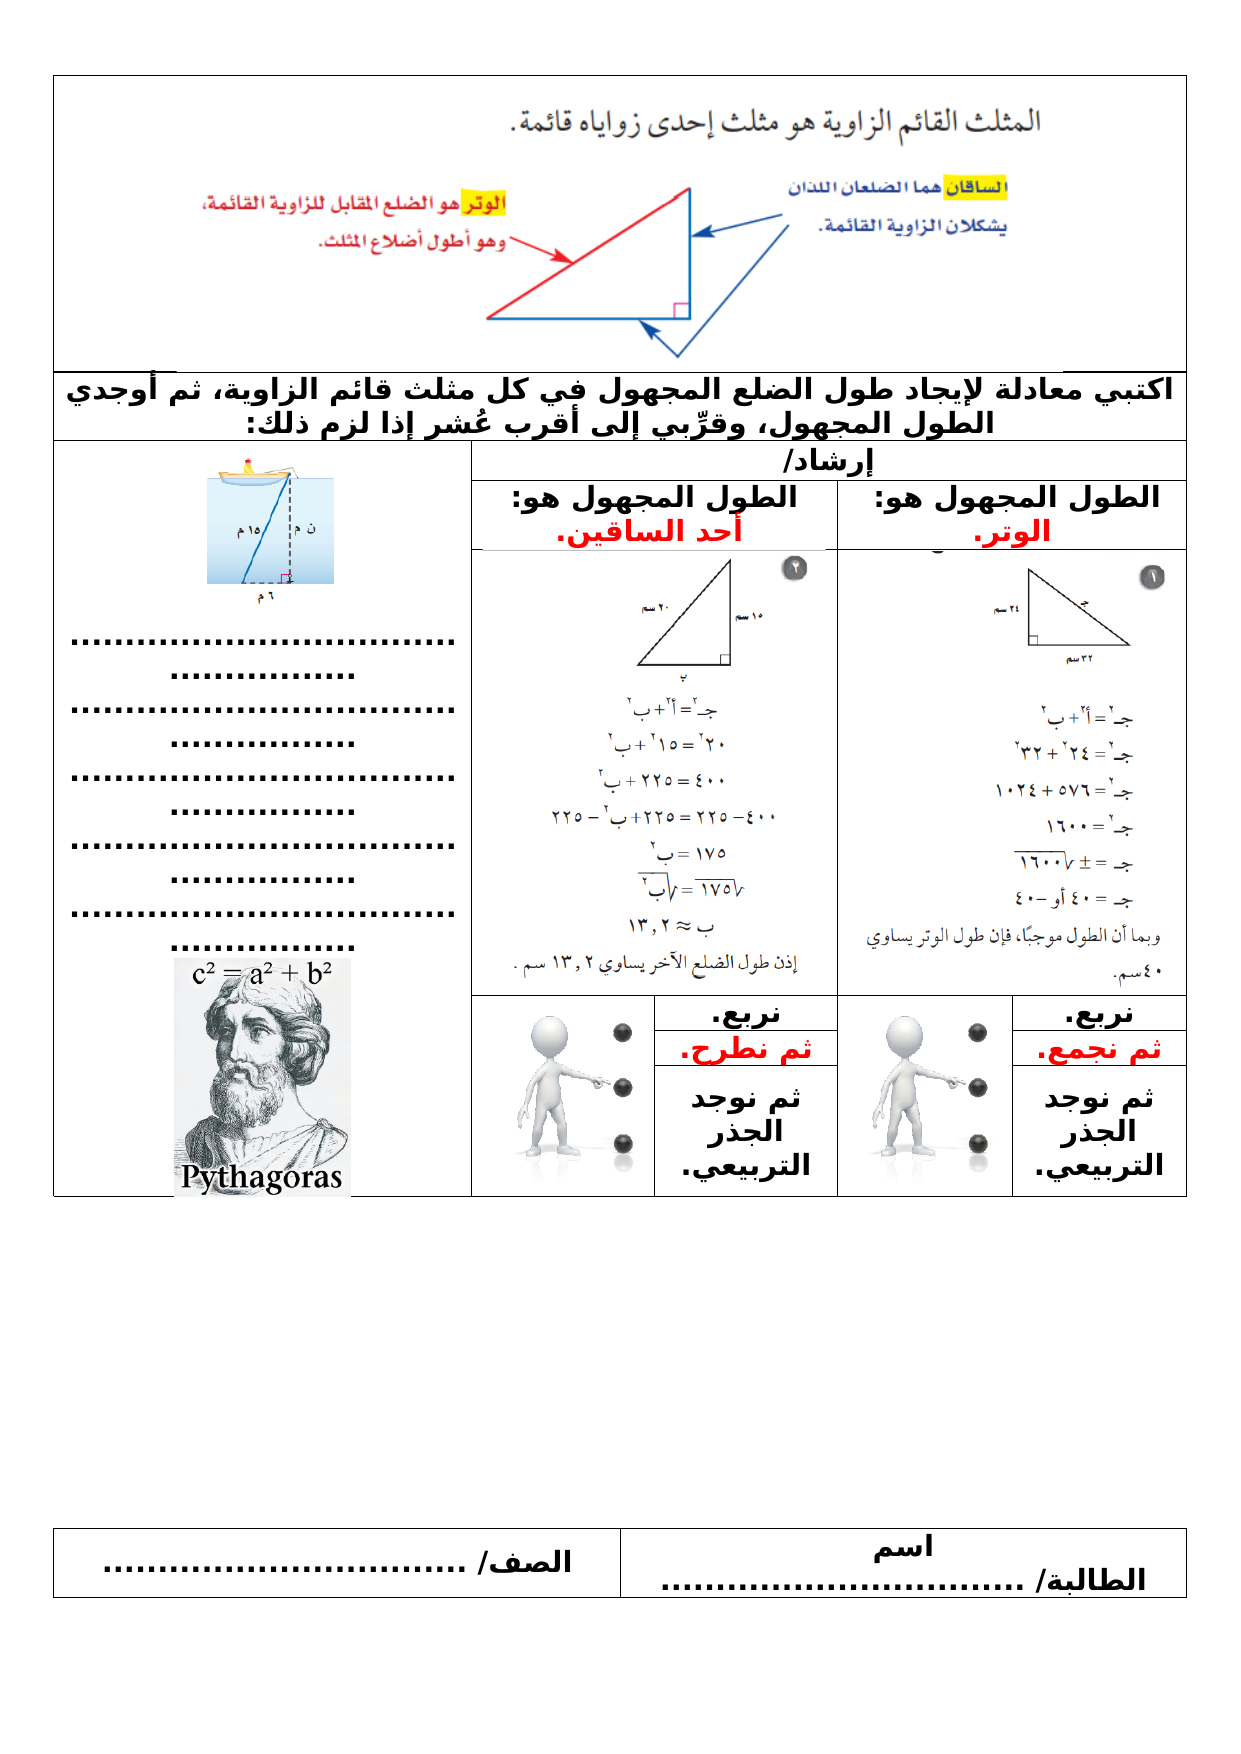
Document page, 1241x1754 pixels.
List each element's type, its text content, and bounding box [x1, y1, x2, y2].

table_cell الطول المجهول هو: الوتر. [838, 481, 1186, 548]
table_cell ثم نوجد الجذر التربيعي. [655, 1066, 837, 1196]
picture [496, 1007, 643, 1185]
picture [848, 551, 1175, 993]
table_cell نربع. [655, 996, 837, 1030]
table_cell ثم نوجد الجذر التربيعي. [1013, 1066, 1186, 1196]
table_cell [472, 996, 654, 1196]
picture [851, 1007, 998, 1185]
table_cell ثم نجمع. [1013, 1031, 1186, 1065]
table_cell إرشاد/ [472, 441, 1186, 479]
table_cell .................................................... .................................................... .................................................... .................................................... .................................................... [54, 441, 471, 1196]
picture [482, 549, 826, 995]
table_cell [838, 996, 1012, 1196]
table_header الصف/ ................................. [54, 1529, 620, 1597]
table_cell نربع. [1013, 996, 1186, 1030]
table_header اسم الطالبة/ ................................. [621, 1529, 1186, 1597]
table_cell [826, 550, 837, 994]
picture [176, 76, 1064, 372]
table_cell اكتبي معادلة لإيجاد طول الضلع المجهول في كل مثلث قائم الزاوية، ثم أوجدي الطول المجهول، وقرِّبي إلى أقرب عُشر إذا لزم ذلك: [54, 373, 1186, 440]
table_cell [472, 550, 482, 994]
picture [180, 441, 345, 619]
table_cell الطول المجهول هو: أحد الساقين. [472, 481, 837, 548]
picture [173, 958, 352, 1197]
table_cell [54, 76, 176, 371]
table_cell [1064, 76, 1186, 371]
table_cell ثم نطرح. [655, 1031, 837, 1065]
table_cell [838, 550, 1186, 994]
